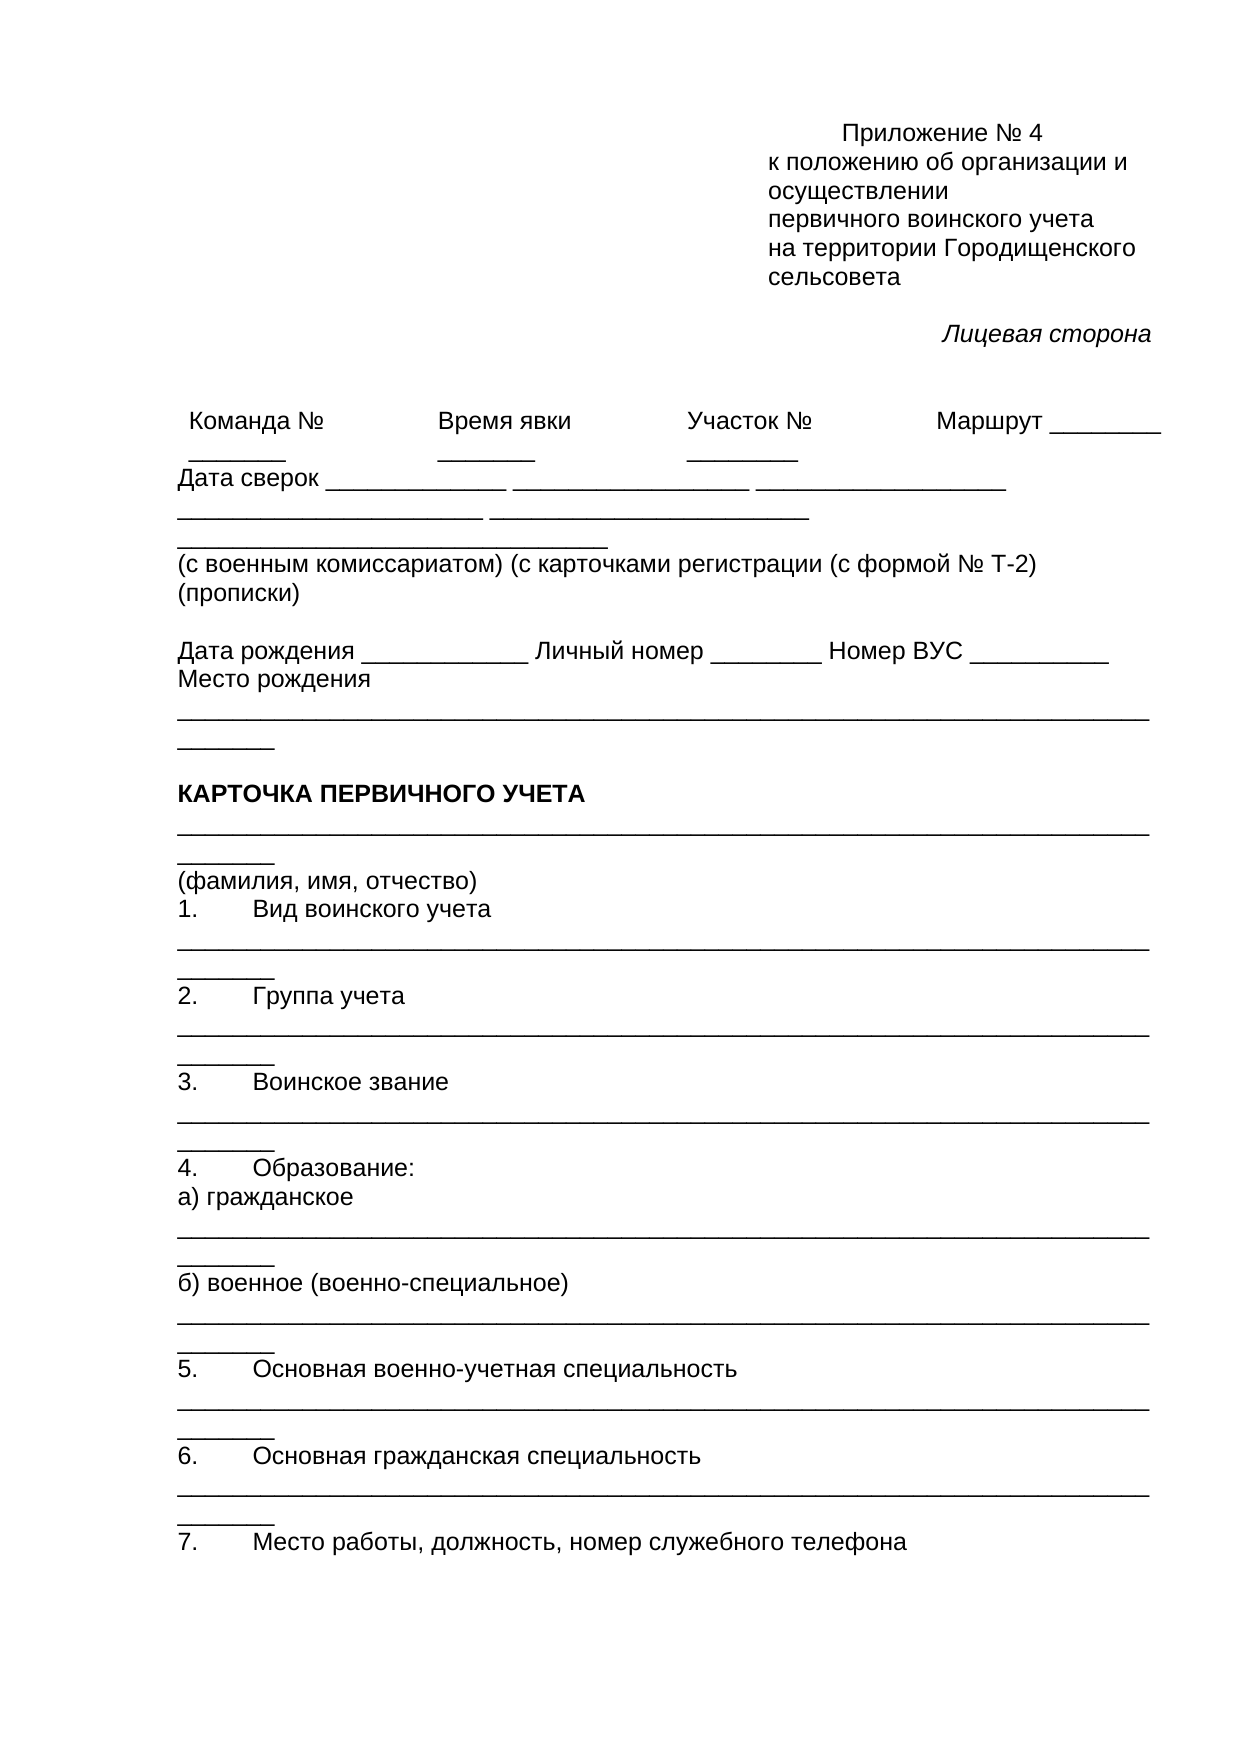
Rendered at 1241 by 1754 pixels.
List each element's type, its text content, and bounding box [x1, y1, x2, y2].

list Основная гражданская специальность [177, 1441, 1152, 1469]
text (фамилия, имя, отчество) [177, 866, 1152, 894]
text (с военным комиссариатом) (с карточками регистрации (с формой № Т-2) [177, 549, 1152, 578]
list Группа учета _____________________________________________________________________________ [177, 981, 1152, 1067]
text на территории Городищенского сельсовета [768, 233, 1152, 291]
list Воинское звание _____________________________________________________________________________ [177, 1067, 1152, 1153]
text б) военное (военно-специальное) [177, 1268, 1152, 1297]
list Основная военно-учетная специальность [177, 1354, 1152, 1383]
text _____________________________________________________________________________ [177, 1383, 1152, 1441]
text Приложение № 4 [768, 118, 1152, 147]
text Дата сверок _____________ _________________ __________________ [177, 463, 1152, 492]
list Образование: [177, 1153, 1152, 1182]
table_header Маршрут ________ [925, 406, 1174, 463]
text _____________________________________________________________________________ [177, 1297, 1152, 1354]
text к положению об организации и осуществлении [768, 147, 1152, 204]
table_header Участок № ________ [676, 406, 925, 463]
text ______________________ _______________________ _______________________________ [177, 492, 1152, 549]
text _____________________________________________________________________________ [177, 808, 1152, 866]
table_header Команда № _______ [177, 406, 426, 463]
text _____________________________________________________________________________ [177, 1469, 1152, 1527]
text а) гражданское _____________________________________________________________________________ [177, 1182, 1152, 1268]
table_header Время явки _______ [426, 406, 676, 463]
list Место работы, должность, номер служебного телефона [177, 1527, 1152, 1556]
text Дата рождения ____________ Личный номер ________ Номер ВУС __________ [177, 636, 1152, 664]
list Вид воинского учета _____________________________________________________________________________ [177, 894, 1152, 981]
text Лицевая сторона [177, 319, 1152, 348]
text КАРТОЧКА ПЕРВИЧНОГО УЧЕТА [177, 779, 1152, 808]
text (прописки) [177, 578, 1152, 607]
text первичного воинского учета [768, 204, 1152, 233]
text Место рождения _____________________________________________________________________________ [177, 664, 1152, 751]
